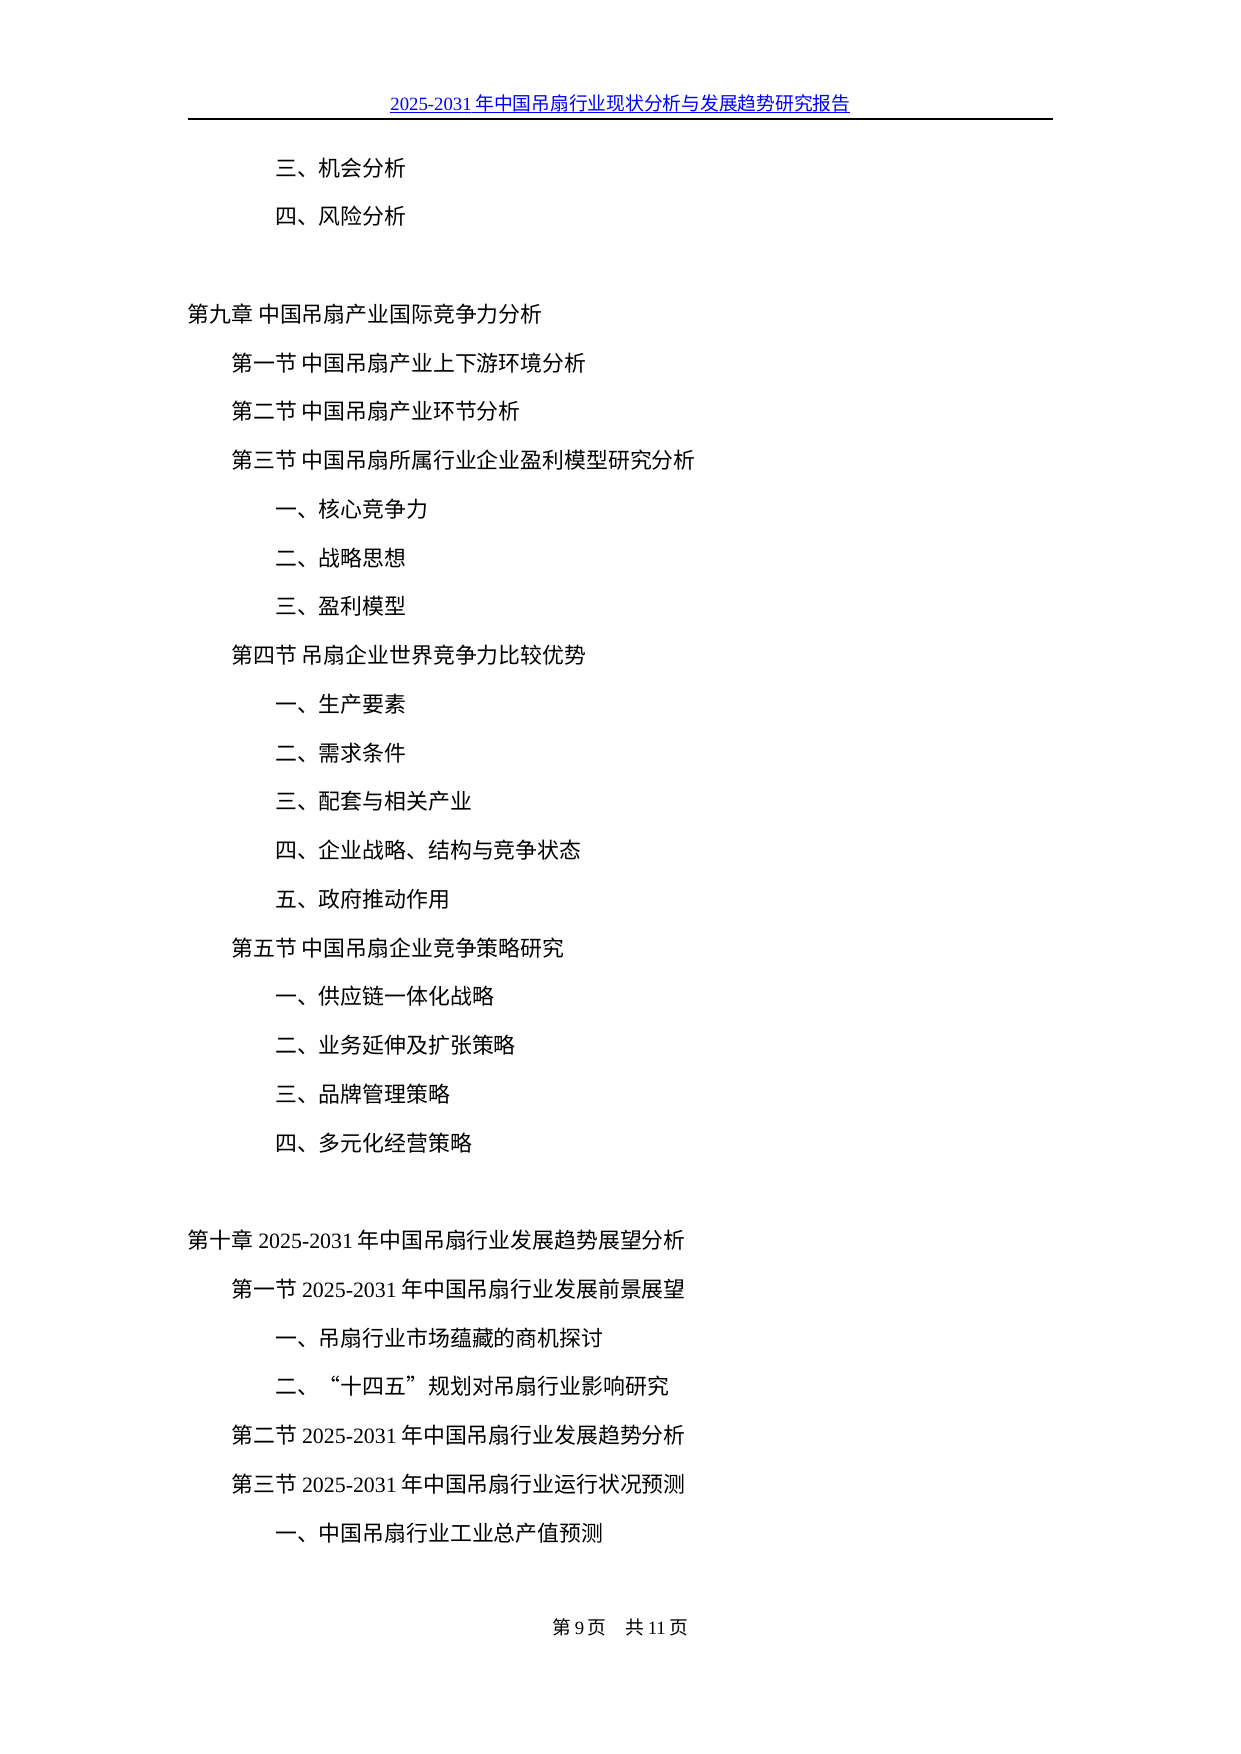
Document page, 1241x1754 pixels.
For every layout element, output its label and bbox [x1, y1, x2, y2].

text [187, 150, 1053, 1548]
